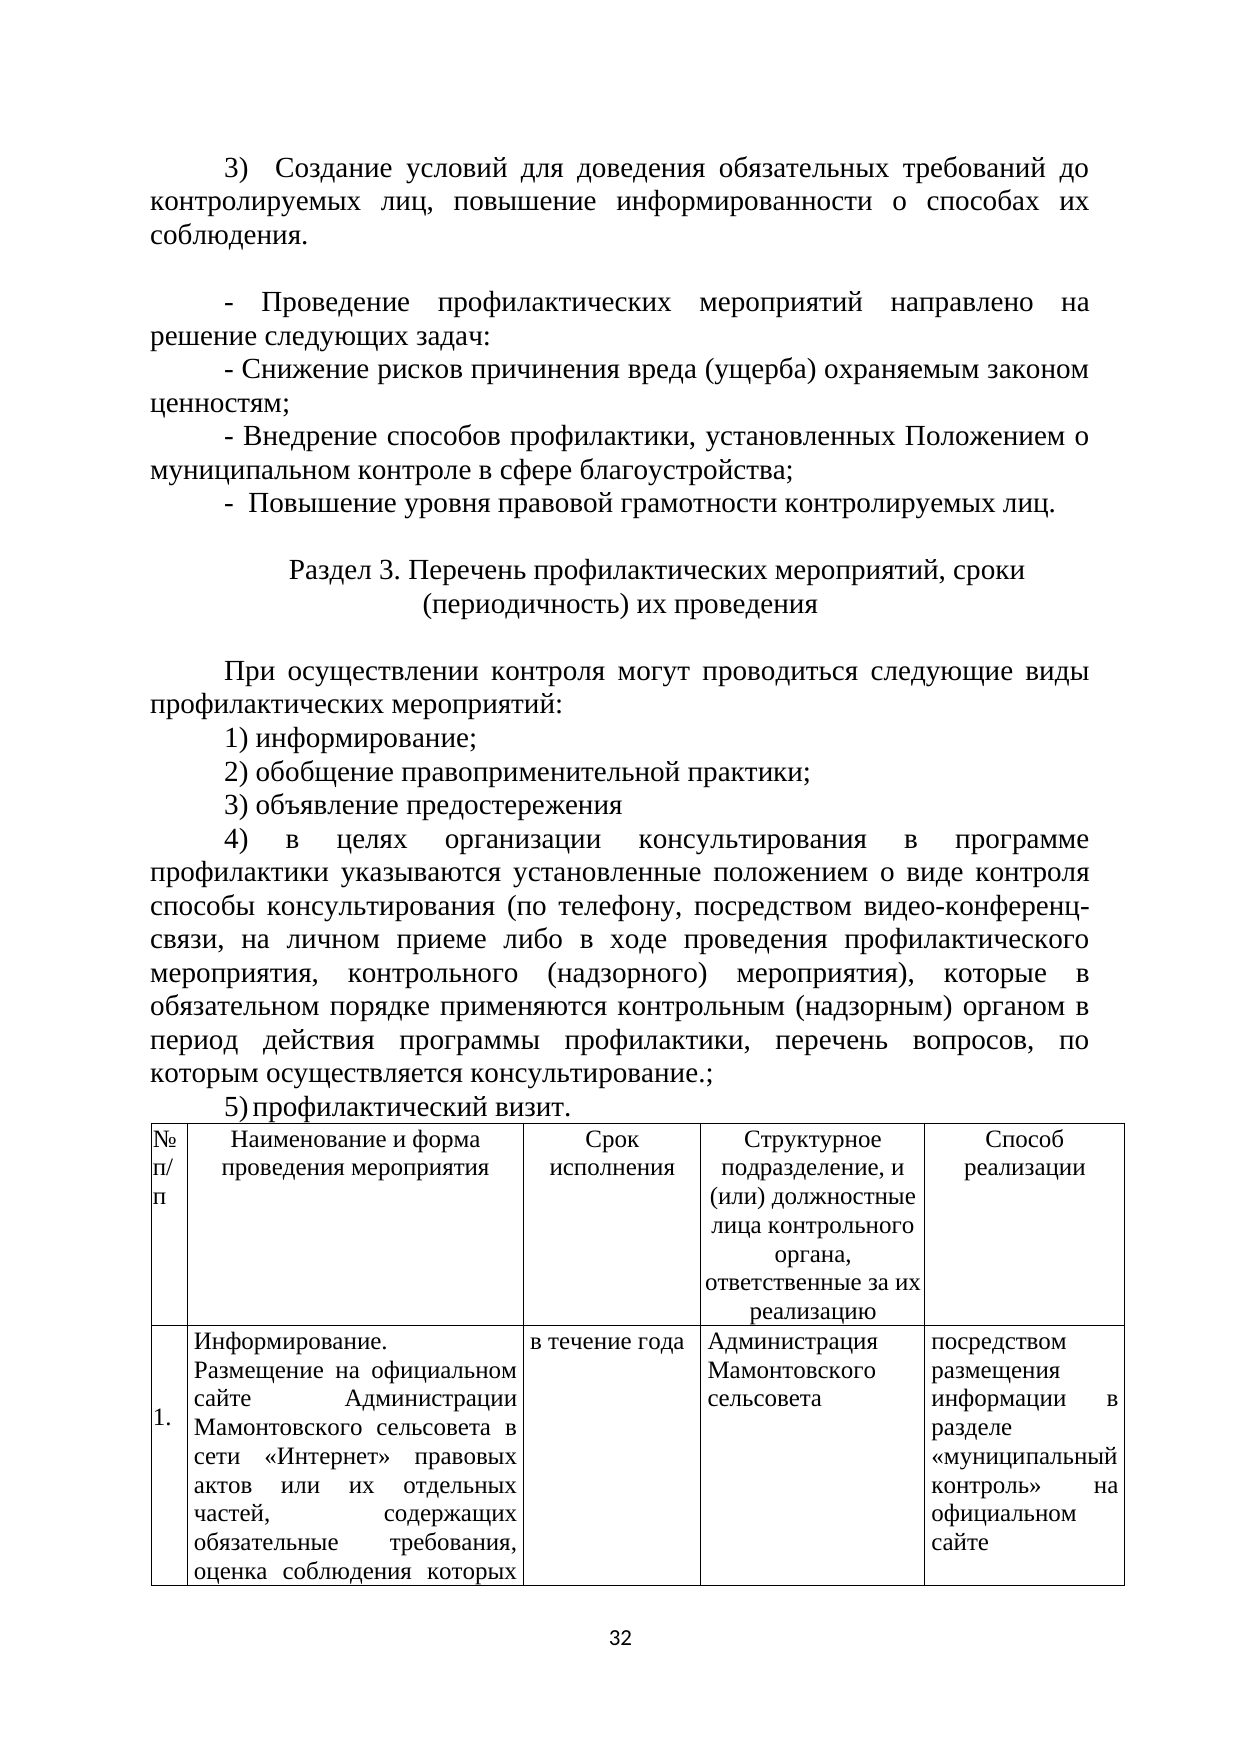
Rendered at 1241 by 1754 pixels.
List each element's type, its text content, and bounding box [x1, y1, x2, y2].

text 5) профилактический визит. [150, 1089, 1090, 1123]
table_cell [701, 1326, 924, 1585]
text Раздел 3. Перечень профилактических мероприятий, сроки (периодичность) их проведения [150, 552, 1090, 619]
table_header Срок исполнения [524, 1124, 700, 1325]
text 4) в целях организации консультирования в программе профилактики указываются установленные положением о виде контроля способы консультирования (по телефону, посредством видео-конференц-связи, на личном приеме либо в ходе проведения профилактического мероприятия, контрольного (надзорного) мероприятия), которые в обязательном порядке применяются контрольным (надзорным) органом в период действия программы профилактики, перечень вопросов, по которым осуществляется консультирование.; [150, 821, 1090, 1089]
table_header Способ реализации [925, 1124, 1124, 1325]
table_header Структурное подразделение, и (или) должностные лица контрольного органа, ответственные за их реализацию [701, 1124, 924, 1325]
table_header Наименование и форма проведения мероприятия [188, 1124, 523, 1325]
text При осуществлении контроля могут проводиться следующие виды профилактических мероприятий: [150, 653, 1090, 720]
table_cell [925, 1326, 1124, 1585]
text - Внедрение способов профилактики, установленных Положением о муниципальном контроле в сфере благоустройства; [150, 418, 1090, 485]
table_cell в течение года [524, 1326, 700, 1585]
text 3) объявление предостережения [150, 787, 1090, 821]
text 1) информирование; [150, 720, 1090, 754]
text - Повышение уровня правовой грамотности контролируемых лиц. [224, 485, 1090, 519]
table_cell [188, 1326, 523, 1585]
text 2) обобщение правоприменительной практики; [150, 754, 1090, 787]
text 3) Создание условий для доведения обязательных требований до контролируемых лиц, повышение информированности о способах их соблюдения. [150, 150, 1090, 251]
table_header № п/п [152, 1124, 187, 1325]
table_cell 1. [152, 1326, 187, 1585]
text - Снижение рисков причинения вреда (ущерба) охраняемым законом ценностям; [150, 351, 1090, 418]
text - Проведение профилактических мероприятий направлено на решение следующих задач: [150, 284, 1090, 351]
